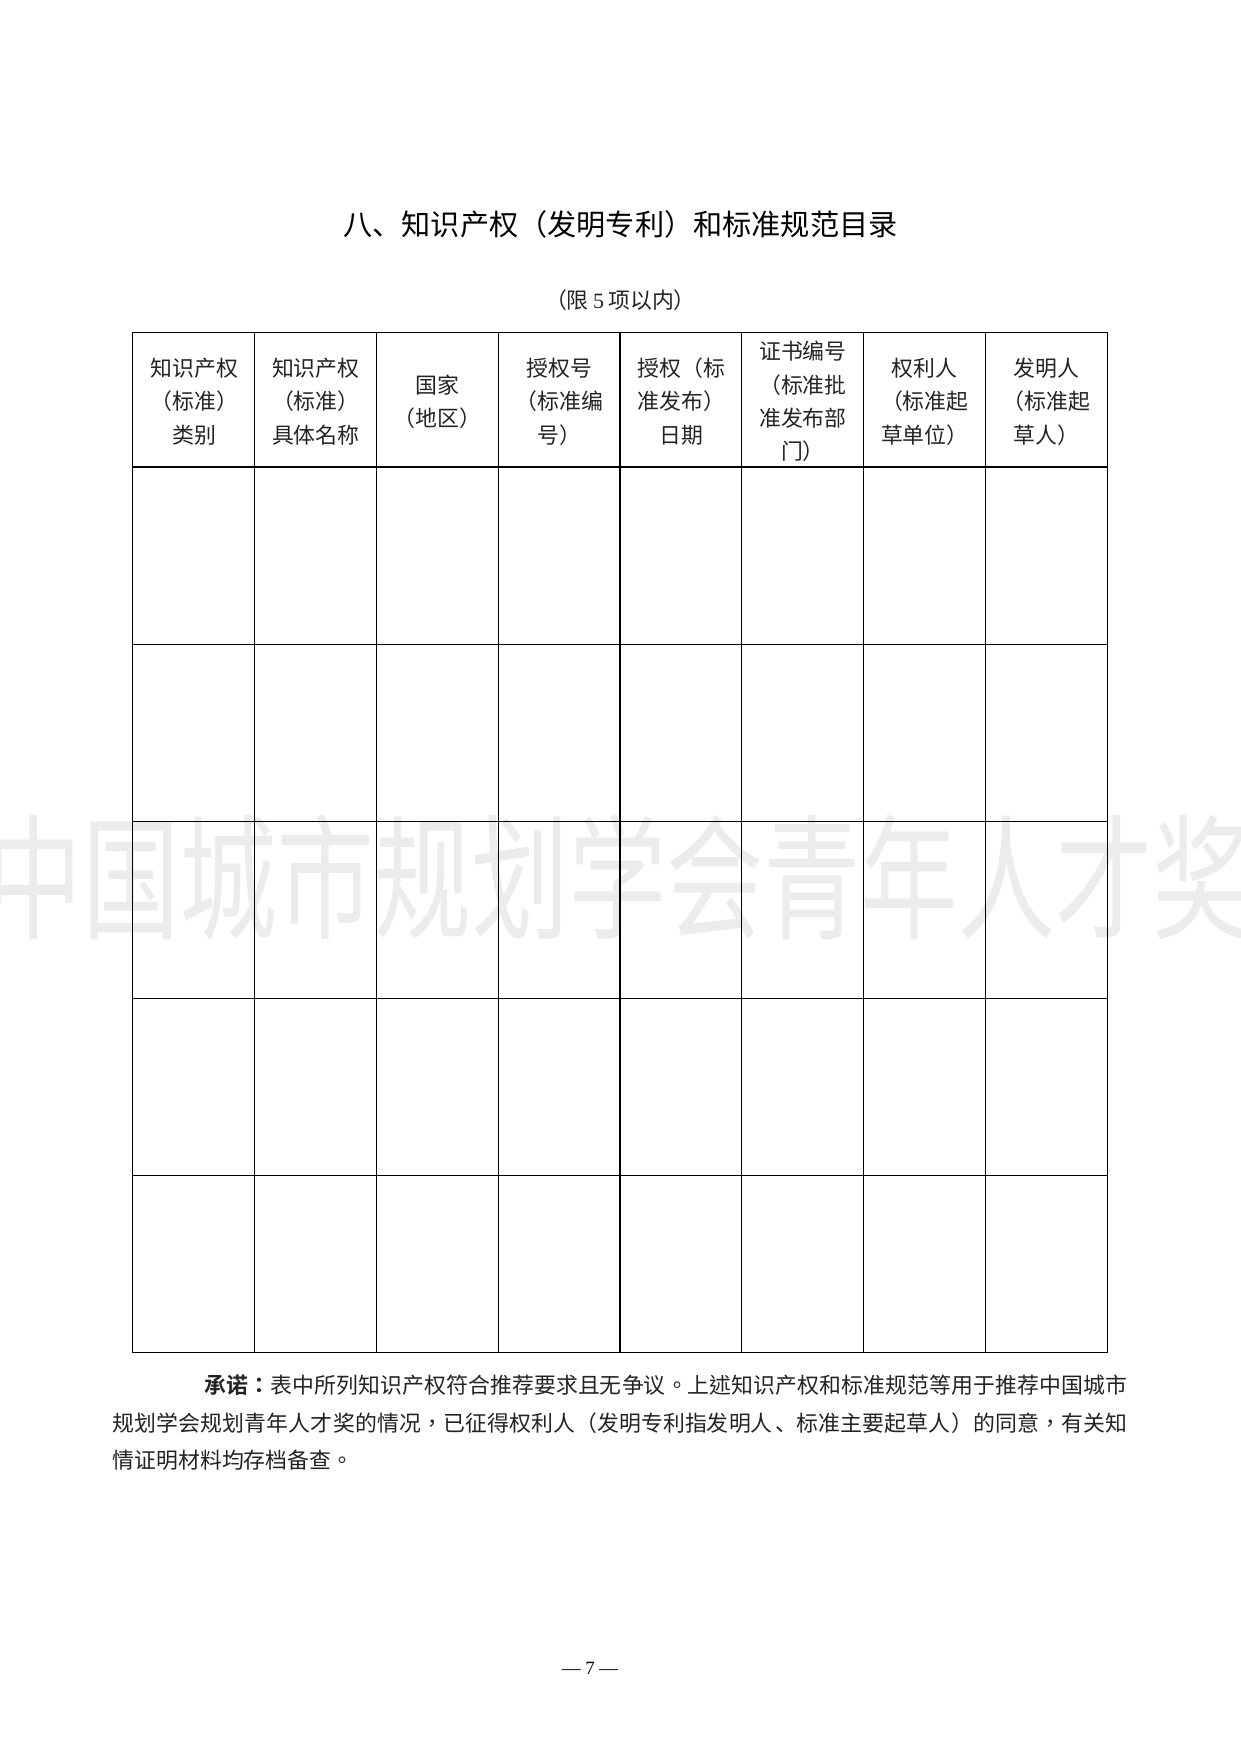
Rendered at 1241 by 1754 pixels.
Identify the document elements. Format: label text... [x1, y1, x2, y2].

table_cell [986, 1176, 1107, 1352]
table_cell [133, 645, 254, 821]
table_cell [133, 999, 254, 1175]
table_cell [621, 999, 741, 1175]
table_cell [742, 1176, 863, 1352]
table_cell [864, 1176, 985, 1352]
table_cell [621, 1176, 741, 1352]
table_cell [377, 999, 498, 1175]
table_cell [377, 645, 498, 821]
text 承诺：表中所列知识产权符合推荐要求且无争议。上述知识产权和标准规范等用于推荐中国城市规划学会规划青年人才奖的情况，已征得权利人（发明专利指发明人、标准主要起草人）的同意，有关知情证明材料均存档备查。 [112, 1364, 1128, 1476]
table_cell [621, 645, 741, 821]
table_cell [742, 822, 863, 998]
table_cell [742, 468, 863, 643]
table_cell [864, 999, 985, 1175]
table_header 发明人（标准起草人） [986, 333, 1107, 466]
table_cell [986, 999, 1107, 1175]
table_cell [255, 999, 376, 1175]
table_cell [499, 645, 619, 821]
table_cell [377, 468, 498, 643]
table_cell [133, 822, 254, 998]
table_cell [377, 1176, 498, 1352]
table_cell [499, 822, 619, 998]
table_cell [986, 822, 1107, 998]
table_header 证书编号（标准批准发布部门） [742, 333, 863, 466]
table_header 权利人（标准起草单位） [864, 333, 985, 466]
table_cell [499, 468, 619, 643]
table_cell [986, 645, 1107, 821]
table_cell [864, 468, 985, 643]
table_cell [255, 468, 376, 643]
table_cell [621, 468, 741, 643]
table_header 授权号（标准编号） [499, 333, 619, 466]
table_header 知识产权（标准）类别 [133, 333, 254, 466]
table_header 国家 （地区） [377, 333, 498, 466]
table_cell [499, 999, 619, 1175]
text （限5项以内） [112, 282, 1128, 316]
table_cell [499, 1176, 619, 1352]
table_cell [377, 822, 498, 998]
text 八、知识产权（发明专利）和标准规范目录 [112, 185, 1128, 248]
table_cell [742, 645, 863, 821]
table_cell [621, 822, 741, 998]
table_cell [864, 822, 985, 998]
table_cell [133, 468, 254, 643]
table_cell [255, 822, 376, 998]
table_cell [255, 645, 376, 821]
table_header 授权（标准发布）日期 [621, 333, 741, 466]
table_cell [255, 1176, 376, 1352]
table_cell [986, 468, 1107, 643]
table_cell [133, 1176, 254, 1352]
table_header 知识产权（标准）具体名称 [255, 333, 376, 466]
table_cell [742, 999, 863, 1175]
table_cell [864, 645, 985, 821]
